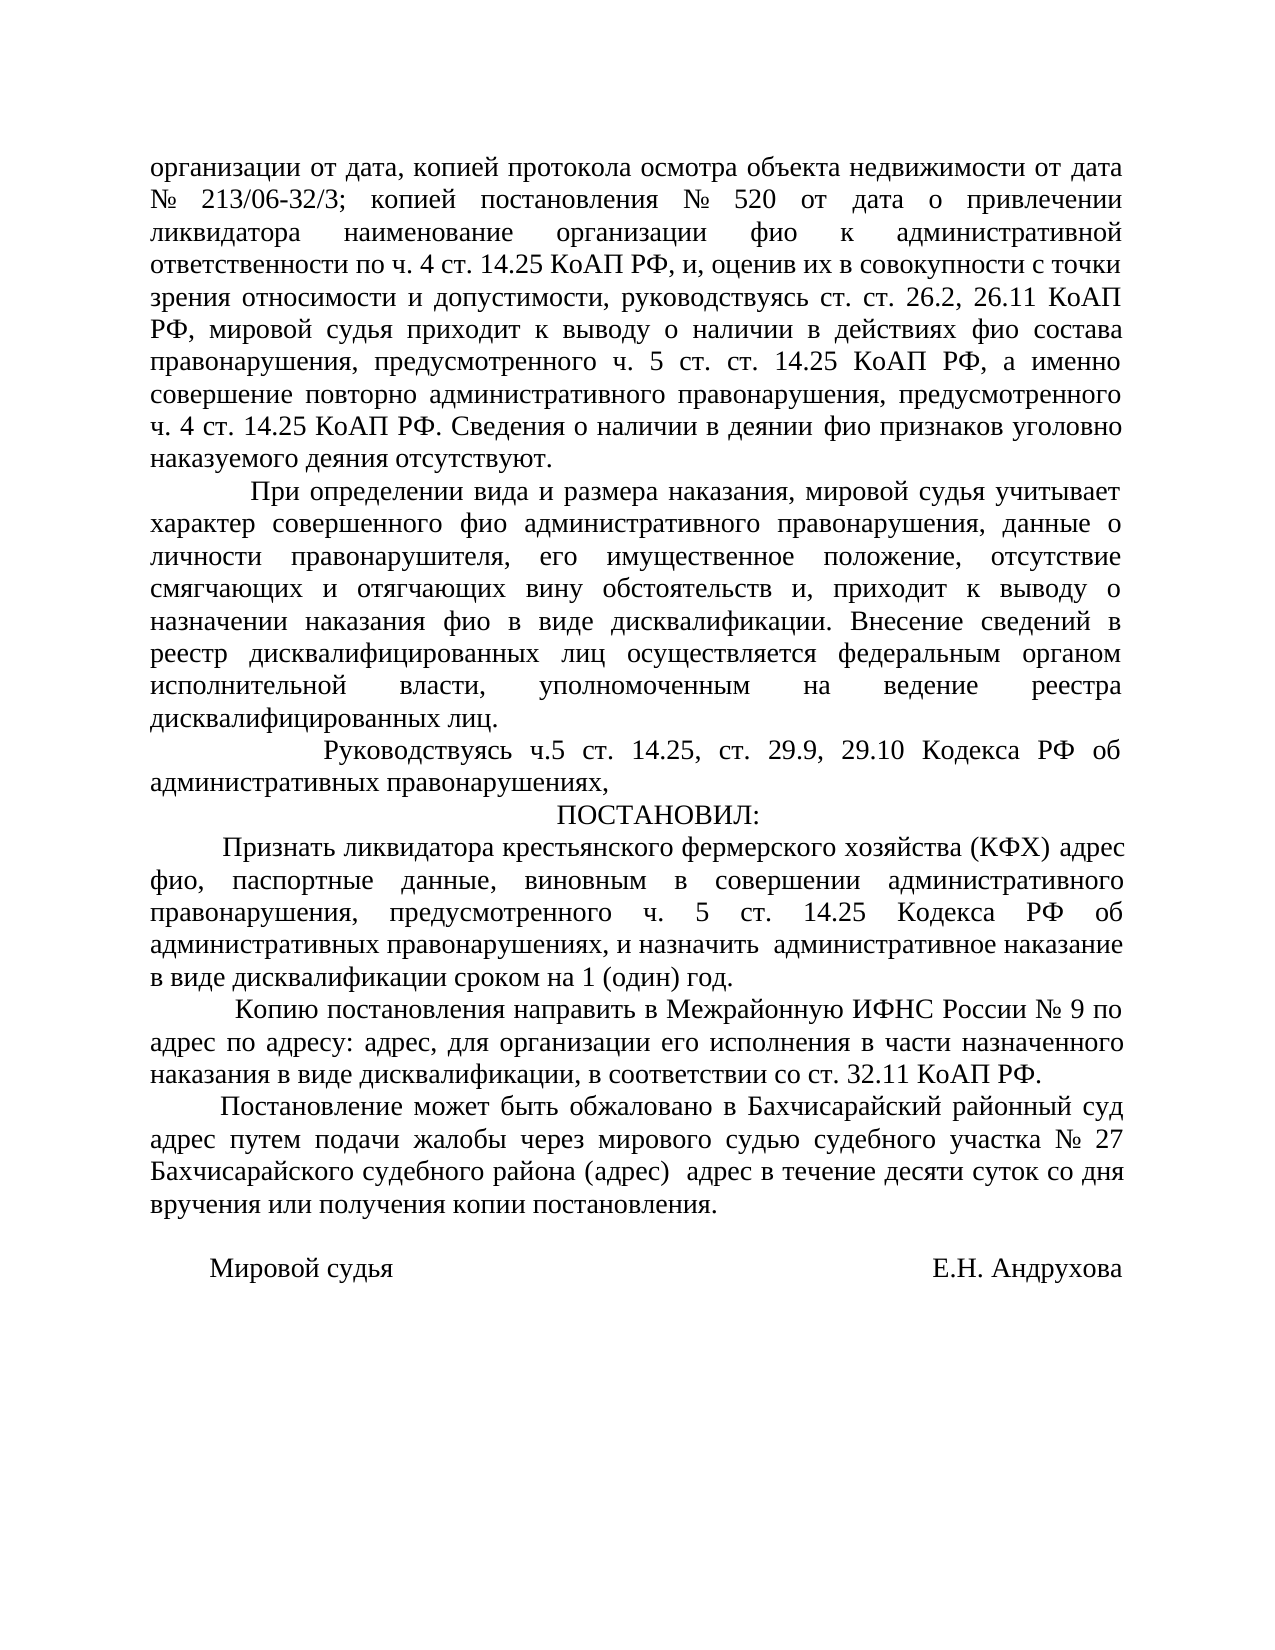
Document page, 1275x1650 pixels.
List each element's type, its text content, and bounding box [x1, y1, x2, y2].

text Руководствуясь ч.5 ст. 14.25, ст. 29.9, 29.10 Кодекса РФ об административных правонарушениях, [150, 733, 1123, 798]
text Постановление может быть обжаловано в Бахчисарайский районный суд адрес путем подачи жалобы через мирового судью судебного участка № 27 Бахчисарайского судебного района (адрес) адрес в течение десяти суток со дня вручения или получения копии постановления. [150, 1089, 1125, 1219]
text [150, 150, 1123, 474]
text Признать ликвидатора крестьянского фермерского хозяйства (КФХ) адрес фио, паспортные данные, виновным в совершении административного правонарушения, предусмотренного ч. 5 ст. 14.25 Кодекса РФ об административных правонарушениях, и назначить административное наказание в виде дисквалификации сроком на 1 (один) год. [150, 830, 1125, 992]
text ПОСТАНОВИЛ: [150, 798, 1123, 830]
text Копию постановления направить в Межрайонную ИФНС России № 9 по адрес по адресу: адрес, для организации его исполнения в части назначенного наказания в виде дисквалификации, в соответствии со ст. 32.11 КоАП РФ. [150, 992, 1125, 1089]
text При определении вида и размера наказания, мировой судья учитывает характер совершенного фио административного правонарушения, данные о личности правонарушителя, его имущественное положение, отсутствие смягчающих и отягчающих вину обстоятельств и, приходит к выводу о назначении наказания фио в виде дисквалификации. Внесение сведений в реестр дисквалифицированных лиц осуществляется федеральным органом исполнительной власти, уполномоченным на ведение реестра дисквалифицированных лиц. [150, 474, 1123, 733]
text Мировой судья Е.Н. Андрухова [150, 1251, 1125, 1284]
